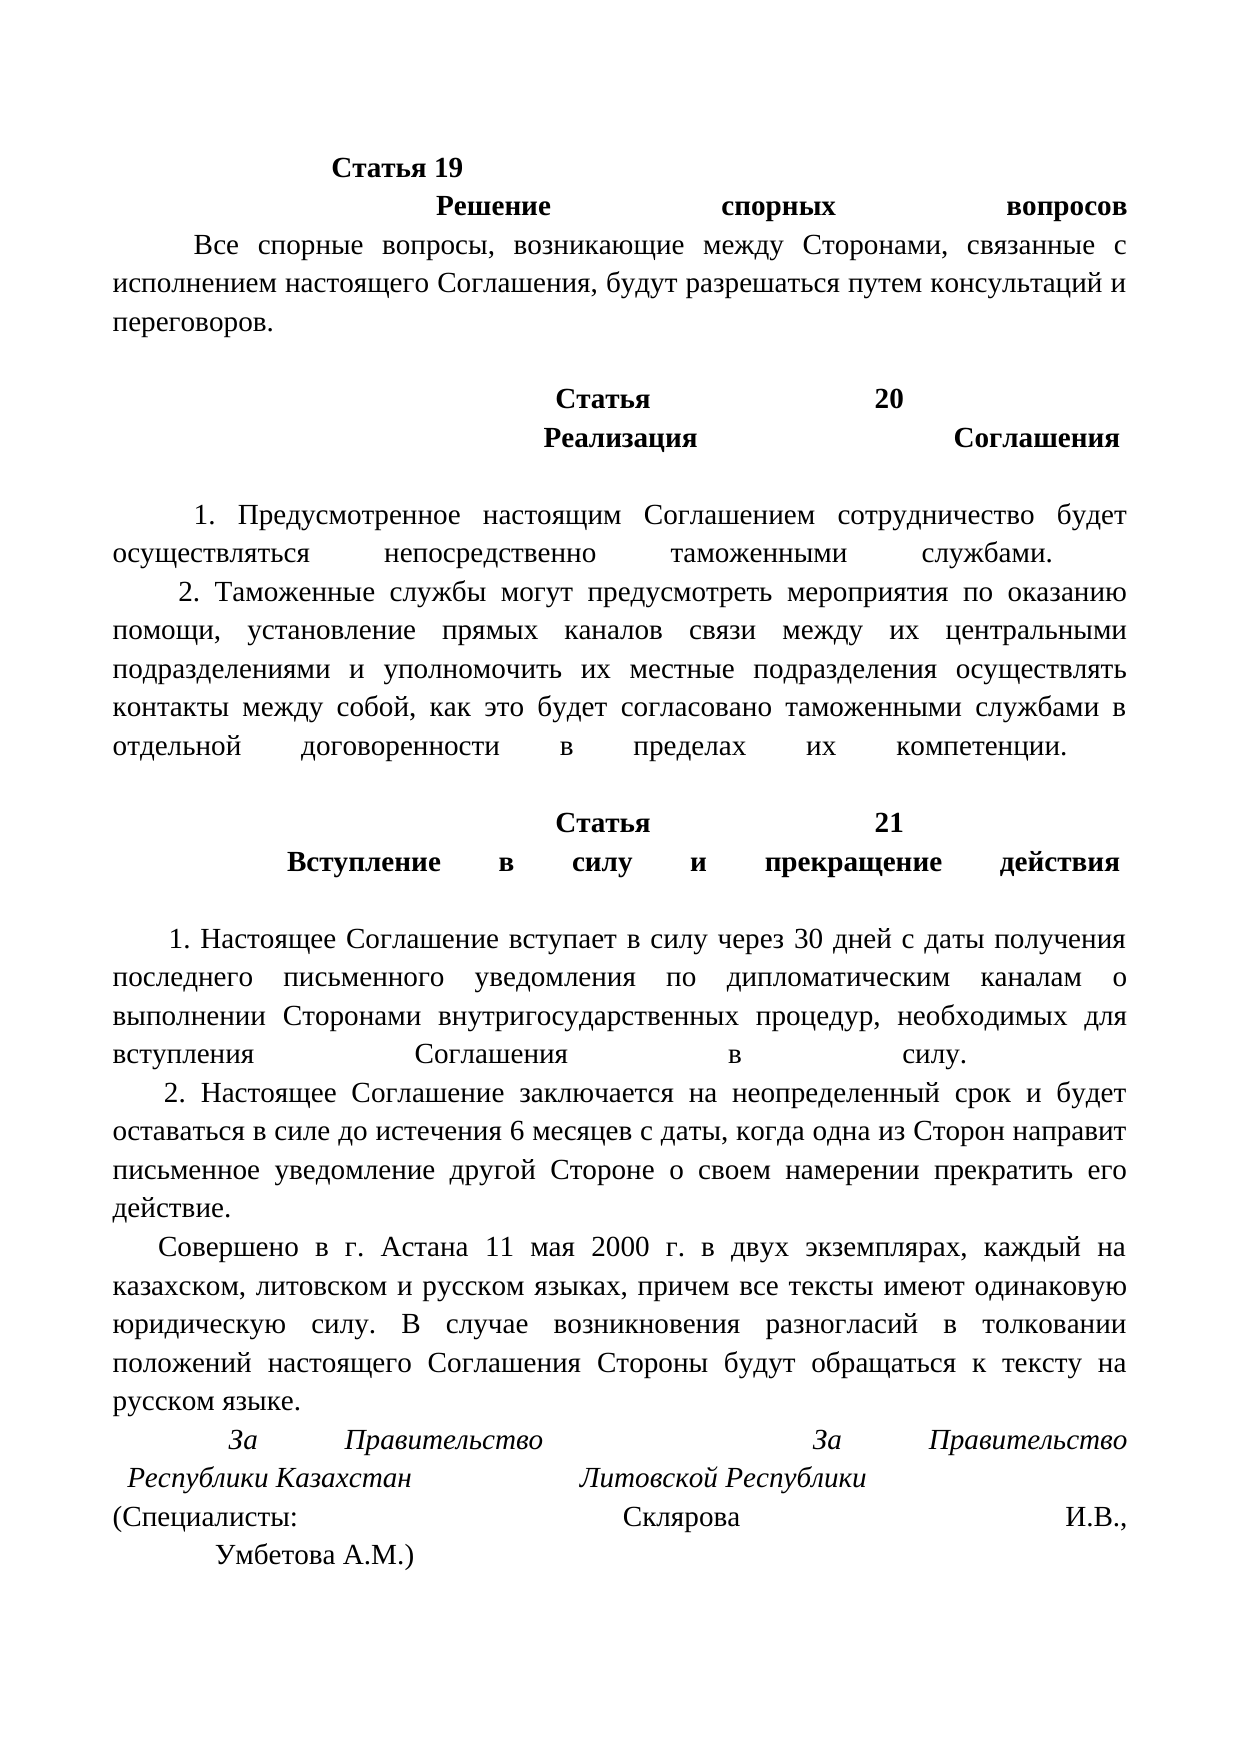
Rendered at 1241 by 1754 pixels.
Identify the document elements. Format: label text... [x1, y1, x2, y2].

text Решение спорных вопросов Все спорные вопросы, возникающие между Сторонами, связанные с исполнением настоящего Соглашения, будут разрешаться путем консультаций и переговоров. Статья 20 Реализация Соглашения 1. Предусмотренное настоящим Соглашением сотрудничество будет осуществляться непосредственно таможенными службами. 2. Таможенные службы могут предусмотреть мероприятия по оказанию помощи, установление прямых каналов связи между их центральными подразделениями и уполномочить их местные подразделения осуществлять контакты между собой, как это будет согласовано таможенными службами в отдельной договоренности в пределах их компетенции. Статья 21 Вступление в силу и прекращение действия 1. Настоящее Соглашение вступает в силу через 30 дней с даты получения последнего письменного уведомления по дипломатическим каналам о выполнении Сторонами внутригосударственных процедур, необходимых для вступления Соглашения в силу. 2. Настоящее Соглашение заключается на неопределенный срок и будет оставаться в силе до истечения 6 месяцев с даты, когда одна из Сторон направит письменное уведомление другой Стороне о своем намерении прекратить его действие. [112, 188, 1128, 1224]
text Статья 19 [112, 150, 1128, 183]
text Совершено в г. Астана 11 мая 2000 г. в двух экземплярах, каждый на казахском, литовском и русском языках, причем все тексты имеют одинаковую юридическую силу. В случае возникновения разногласий в толковании положений настоящего Соглашения Стороны будут обращаться к тексту на русском языке. [112, 1229, 1128, 1417]
text (Специалисты: Склярова И.В., Умбетова А.М.) [112, 1499, 1128, 1571]
text За Правительство За Правительство Республики Казахстан Литовской Республики [112, 1422, 1128, 1494]
